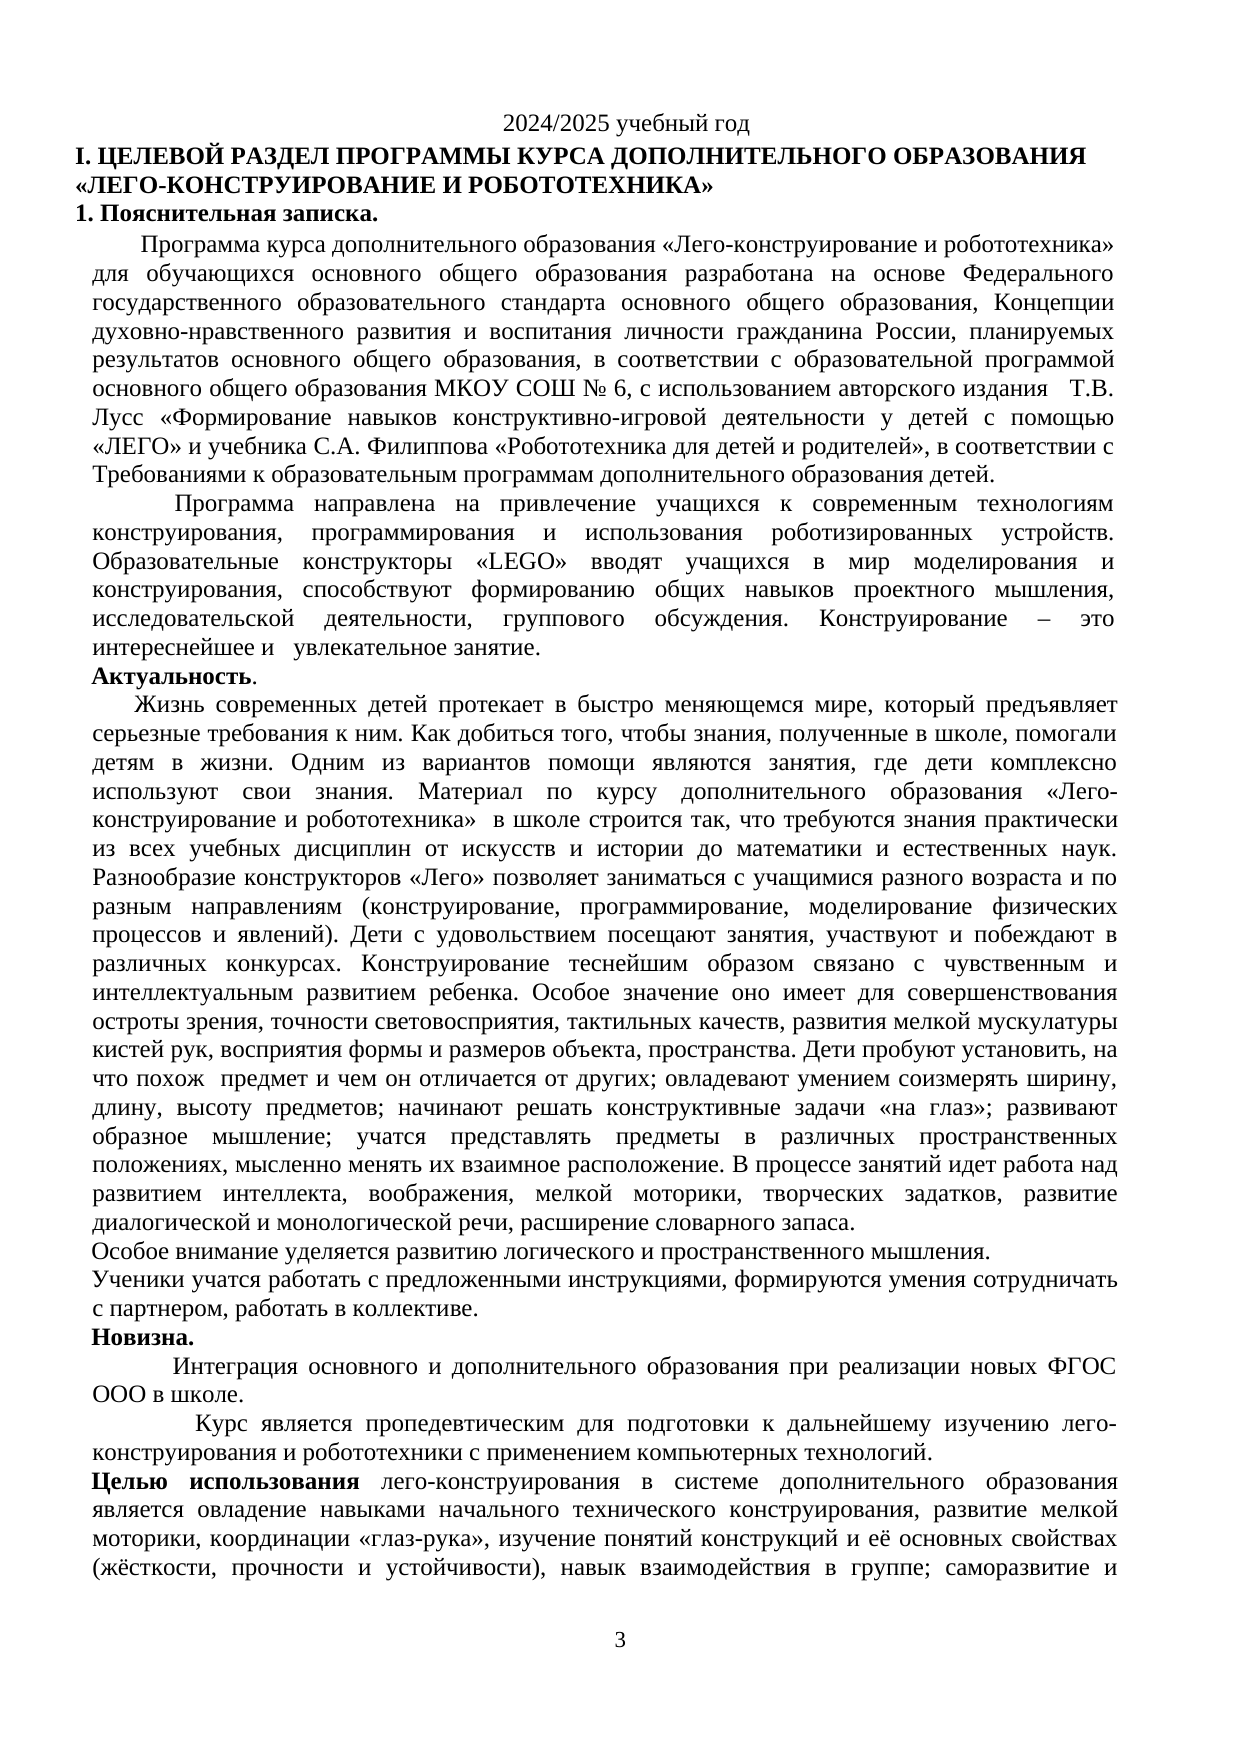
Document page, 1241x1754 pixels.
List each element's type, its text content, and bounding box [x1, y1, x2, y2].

text 1. Пояснительная записка. [75, 198, 1165, 227]
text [91, 1466, 1119, 1581]
text Актуальность. [91, 661, 1165, 689]
text Новизна. [91, 1322, 1165, 1351]
text Жизнь современных детей протекает в быстро меняющемся мире, который предъявляет серьезные требования к ним. Как добиться того, чтобы знания, полученные в школе, помогали детям в жизни. Одним из вариантов помощи являются занятия, где дети комплексно используют свои знания. Материал по курсу дополнительного образования «Лего-конструирование и робототехника» в школе строится так, что требуются знания практически из всех учебных дисциплин от искусств и истории до математики и естественных наук. Разнообразие конструкторов «Лего» позволяет заниматься с учащимися разного возраста и по разным направлениям (конструирование, программирование, моделирование физических процессов и явлений). Дети с удовольствием посещают занятия, участвуют и побеждают в различных конкурсах. Конструирование теснейшим образом связано с чувственным и интеллектуальным развитием ребенка. Особое значение оно имеет для совершенствования остроты зрения, точности световосприятия, тактильных качеств, развития мелкой мускулатуры кистей рук, восприятия формы и размеров объекта, пространства. Дети пробуют установить, на что похож предмет и чем он отличается от других; овладевают умением соизмерять ширину, длину, высоту предметов; начинают решать конструктивные задачи «на глаз»; развивают образное мышление; учатся представлять предметы в различных пространственных положениях, мысленно менять их взаимное расположение. В процессе занятий идет работа над развитием интеллекта, воображения, мелкой моторики, творческих задатков, развитие диалогической и монологической речи, расширение словарного запаса. [91, 689, 1119, 1236]
text Особое внимание уделяется развитию логического и пространственного мышления. [91, 1236, 1119, 1264]
text Программа курса дополнительного образования «Лего-конструирование и робототехника» для обучающихся основного общего образования разработана на основе Федерального государственного образовательного стандарта основного общего образования, Концепции духовно-нравственного развития и воспитания личности гражданина России, планируемых результатов основного общего образования, в соответствии с образовательной программой основного общего образования МКОУ СОШ № 6, с использованием авторского издания Т.В. Лусс «Формирование навыков конструктивно-игровой деятельности у детей с помощью «ЛЕГО» и учебника С.А. Филиппова «Робототехника для детей и родителей», в соответствии с Требованиями к образовательным программам дополнительного образования детей. [92, 229, 1115, 488]
text 2024/2025 учебный год [87, 108, 1165, 137]
text Ученики учатся работать с предложенными инструкциями, формируются умения сотрудничать с партнером, работать в коллективе. [91, 1264, 1119, 1322]
text Курс является пропедевтическим для подготовки к дальнейшему изучению лего-конструирования и робототехники с применением компьютерных технологий. [91, 1408, 1119, 1466]
text Программа направлена на привлечение учащихся к современным технологиям конструирования, программирования и использования роботизированных устройств. Образовательные конструкторы «LEGO» вводят учащихся в мир моделирования и конструирования, способствуют формированию общих навыков проектного мышления, исследовательской деятельности, группового обсуждения. Конструирование – это интереснейшее и увлекательное занятие. [92, 488, 1115, 661]
text Интеграция основного и дополнительного образования при реализации новых ФГОС ООО в школе. [91, 1351, 1119, 1408]
text I. ЦЕЛЕВОЙ РАЗДЕЛ ПРОГРАММЫ КУРСА ДОПОЛНИТЕЛЬНОГО ОБРАЗОВАНИЯ «ЛЕГО-КОНСТРУИРОВАНИЕ И РОБОТОТЕХНИКА» [75, 141, 1165, 198]
